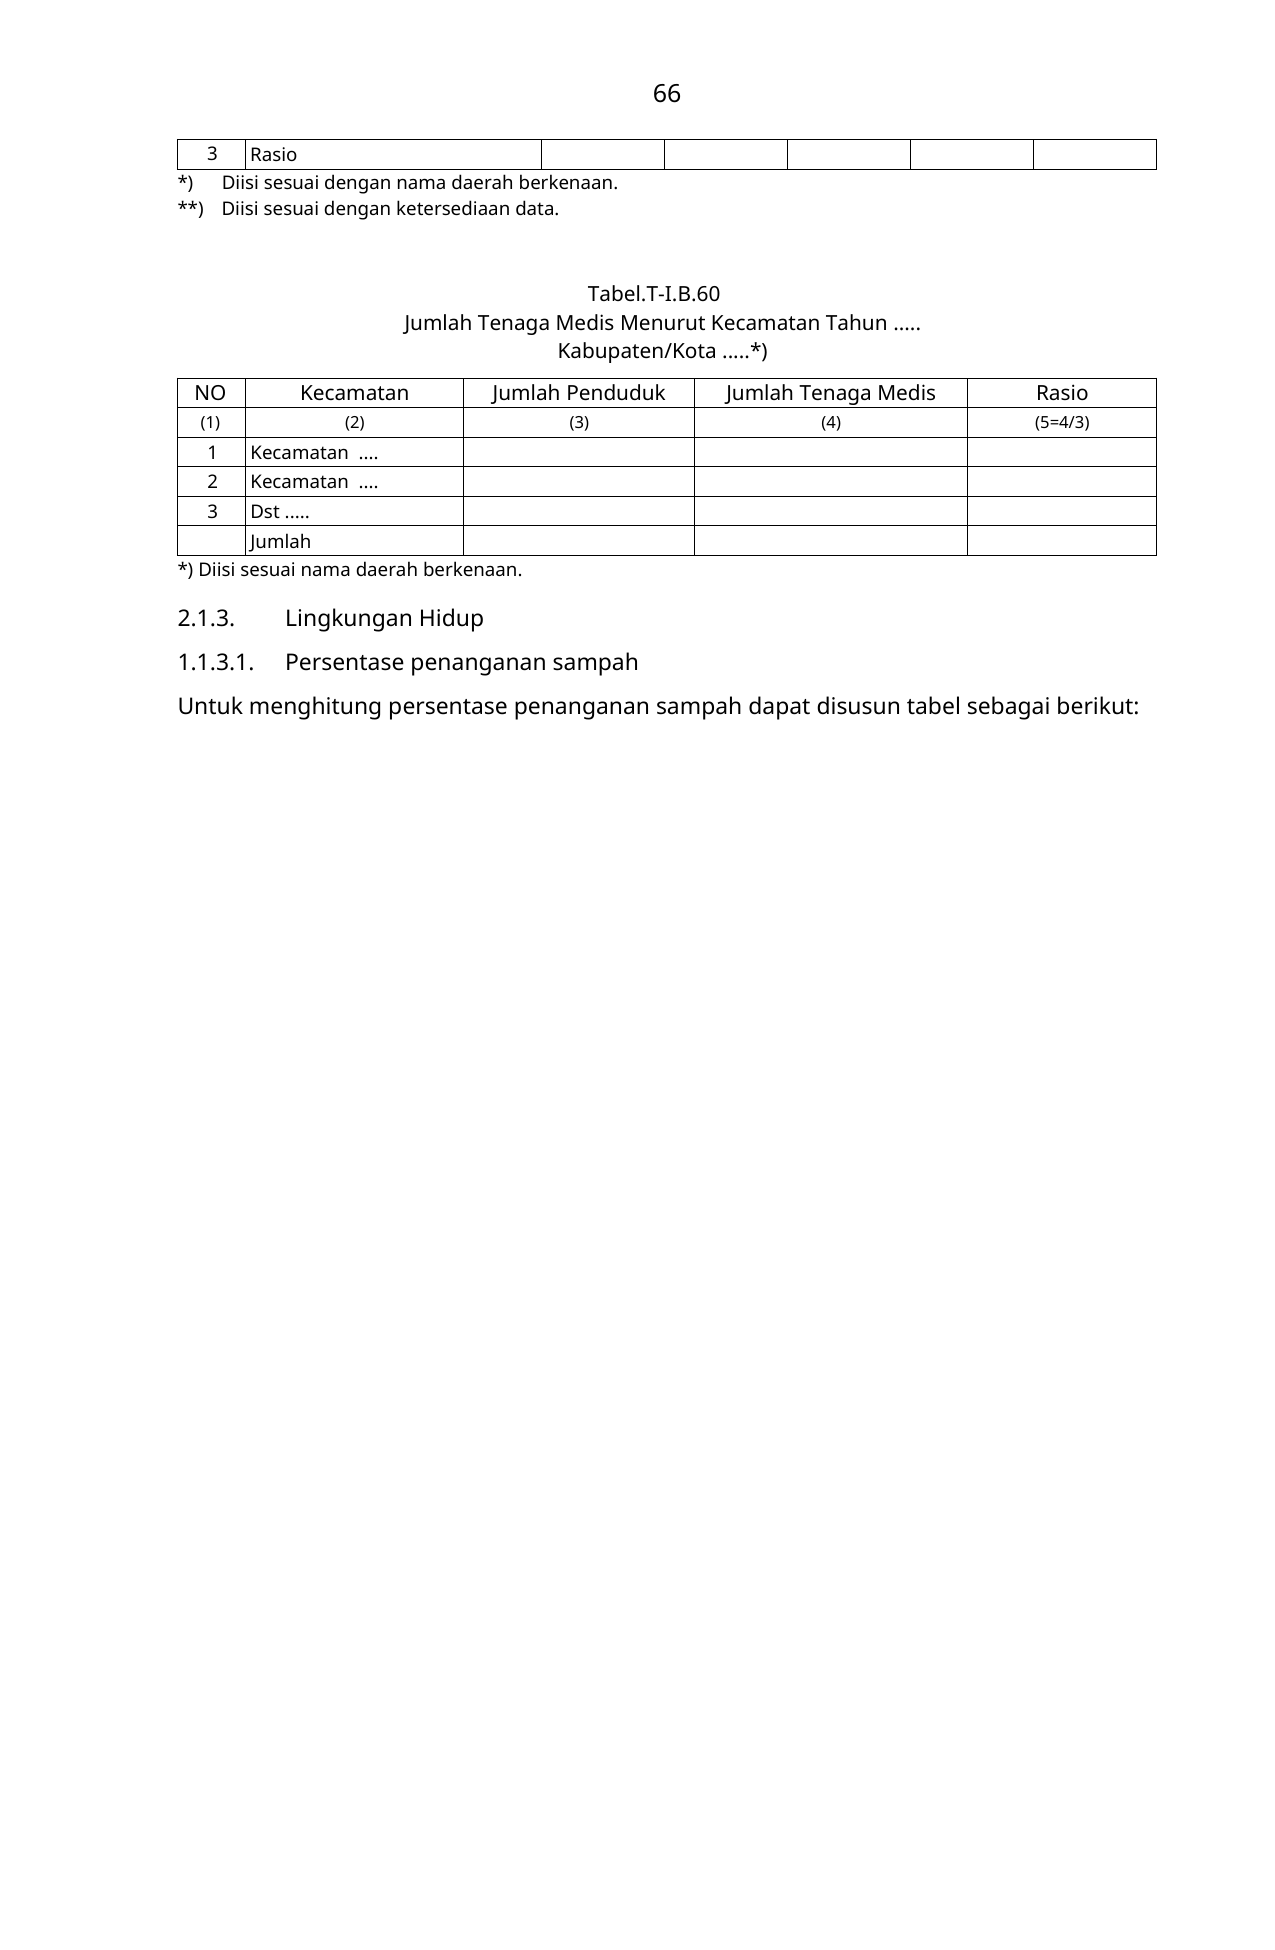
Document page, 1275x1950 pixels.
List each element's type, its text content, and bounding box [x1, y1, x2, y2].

text Kabupaten/Kota .....*) [177, 337, 1148, 365]
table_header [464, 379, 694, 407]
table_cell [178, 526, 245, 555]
text **) Diisi sesuai dengan ketersediaan data. [177, 195, 1157, 221]
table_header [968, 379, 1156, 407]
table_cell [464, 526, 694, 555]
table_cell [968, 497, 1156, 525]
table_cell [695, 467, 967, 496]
text *) Diisi sesuai dengan nama daerah berkenaan. [177, 170, 1157, 195]
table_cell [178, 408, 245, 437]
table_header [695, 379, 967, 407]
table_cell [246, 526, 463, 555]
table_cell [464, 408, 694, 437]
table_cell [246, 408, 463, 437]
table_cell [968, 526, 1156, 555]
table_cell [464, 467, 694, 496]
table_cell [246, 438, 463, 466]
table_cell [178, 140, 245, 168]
list Persentase penanganan sampah [177, 646, 1157, 677]
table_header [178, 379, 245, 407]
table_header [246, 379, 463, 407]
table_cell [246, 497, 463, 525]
list Lingkungan Hidup [177, 602, 1157, 634]
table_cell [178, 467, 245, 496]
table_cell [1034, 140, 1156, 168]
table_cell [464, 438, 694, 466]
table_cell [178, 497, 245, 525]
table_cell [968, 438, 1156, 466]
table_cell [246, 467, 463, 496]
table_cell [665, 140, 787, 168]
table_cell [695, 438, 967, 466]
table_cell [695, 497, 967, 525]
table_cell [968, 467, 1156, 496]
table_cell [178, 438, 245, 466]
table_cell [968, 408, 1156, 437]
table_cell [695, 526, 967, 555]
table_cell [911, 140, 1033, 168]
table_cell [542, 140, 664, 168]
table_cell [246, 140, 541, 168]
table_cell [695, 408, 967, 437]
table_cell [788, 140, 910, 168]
list *) Diisi sesuai nama daerah berkenaan. [177, 556, 1157, 582]
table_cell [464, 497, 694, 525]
text Jumlah Tenaga Medis Menurut Kecamatan Tahun ..... [177, 308, 1148, 337]
text Untuk menghitung persentase penanganan sampah dapat disusun tabel sebagai berikut: [177, 690, 1157, 721]
